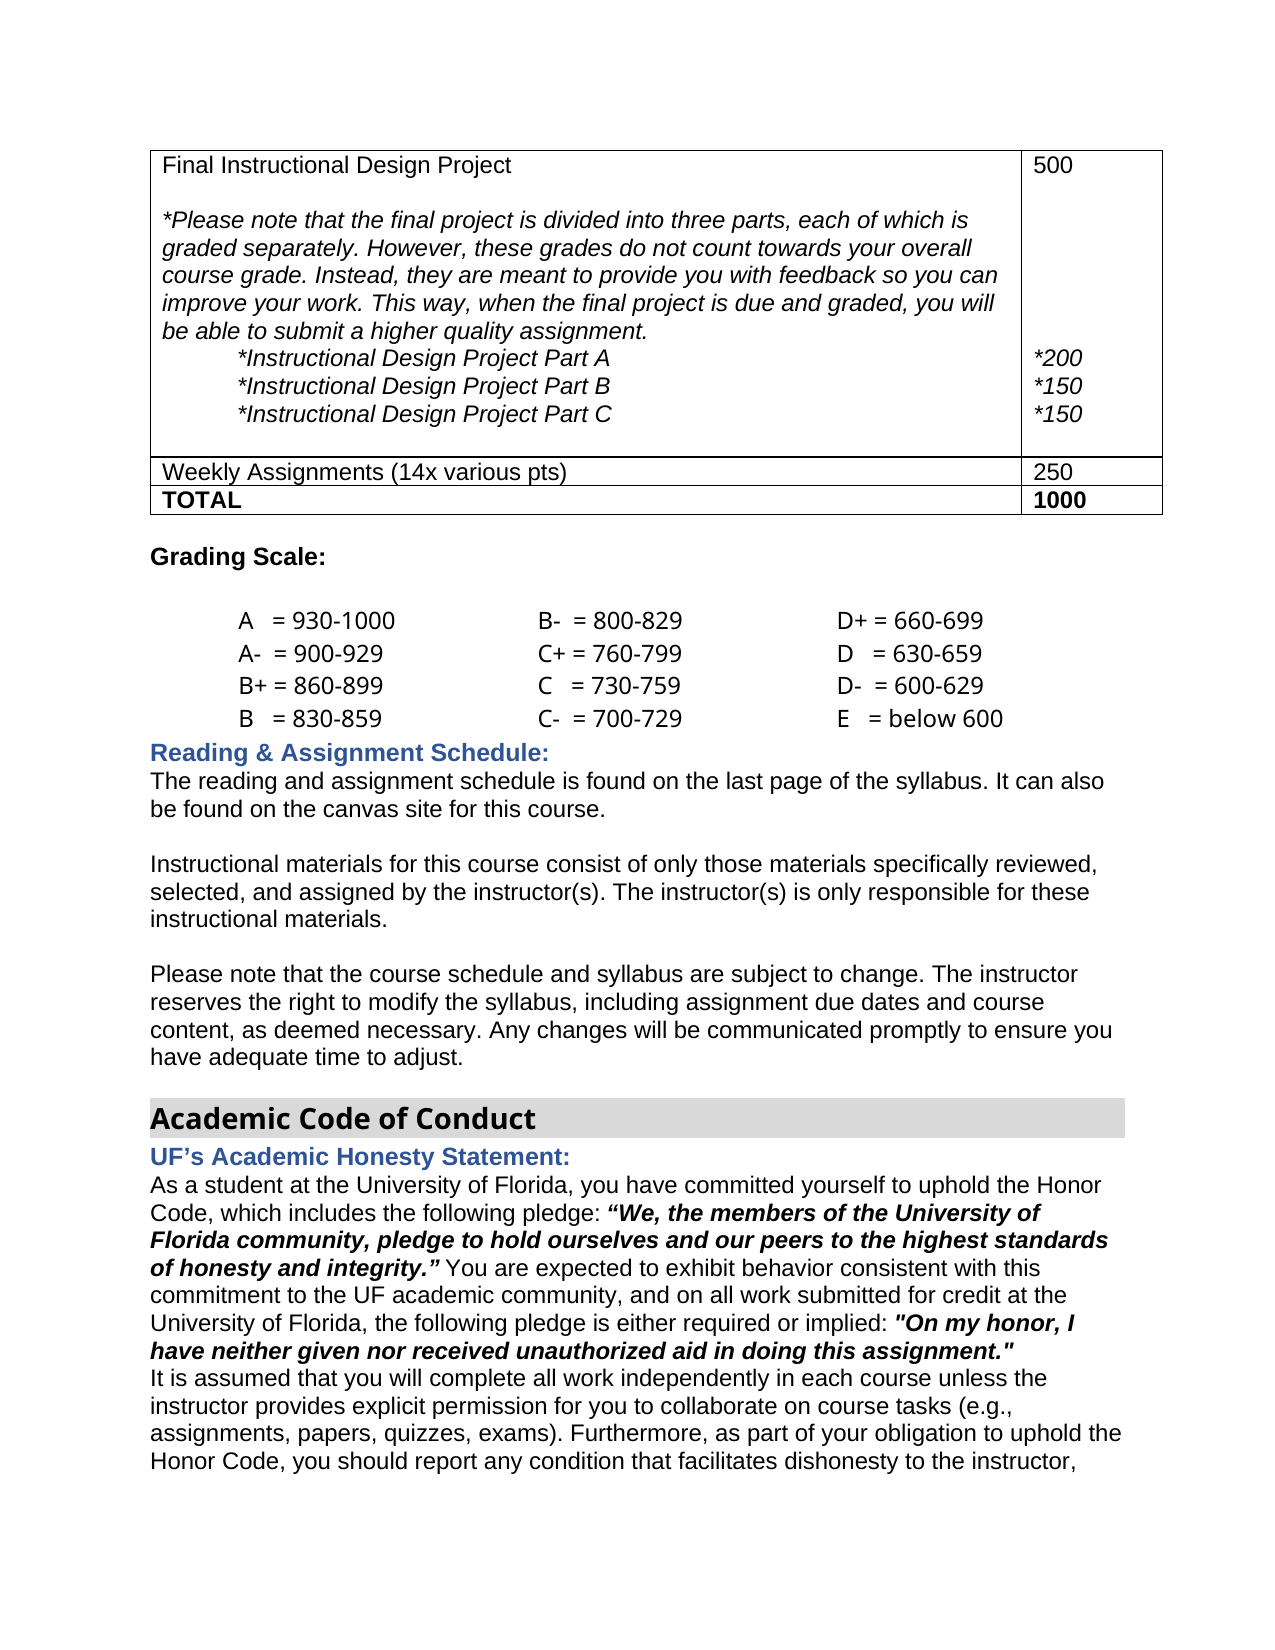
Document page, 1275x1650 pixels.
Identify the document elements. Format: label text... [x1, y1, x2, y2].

table_header A = 930-1000 A- = 900-929 B+ = 860-899 B = 830-859 [227, 604, 526, 734]
subtitle Reading & Assignment Schedule: [150, 738, 1125, 767]
table_cell 1000 [1022, 486, 1162, 514]
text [150, 1364, 1125, 1474]
table_cell Final Instructional Design Project *Please note that the final project is divided into three parts, each of which is graded separately. However, these grades do not count towards your overall course grade. Instead, they are meant to provide you with feedback so you can improve your work. This way, when the final project is due and graded, you will be able to submit a higher quality assignment. *Instructional Design Project Part A *Instructional Design Project Part B *Instructional Design Project Part C [151, 151, 1021, 456]
text Grading Scale: [150, 542, 1125, 571]
subtitle UF’s Academic Honesty Statement: [150, 1142, 1125, 1171]
table_header D+ = 660-699 D = 630-659 D- = 600-629 E = below 600 [825, 604, 1125, 734]
subtitle Academic Code of Conduct [150, 1098, 1125, 1138]
table_header B- = 800-829 C+ = 760-799 C = 730-759 C- = 700-729 [526, 604, 825, 734]
text The reading and assignment schedule is found on the last page of the syllabus. It can also be found on the canvas site for this course. [150, 767, 1125, 822]
table_cell 250 [1022, 458, 1162, 485]
text Please note that the course schedule and syllabus are subject to change. The instructor reserves the right to modify the syllabus, including assignment due dates and course content, as deemed necessary. Any changes will be communicated promptly to ensure you have adequate time to adjust. [150, 960, 1125, 1071]
text As a student at the University of Florida, you have committed yourself to uphold the Honor Code, which includes the following pledge: “We, the members of the University of Florida community, pledge to hold ourselves and our peers to the highest standards of honesty and integrity.” You are expected to exhibit behavior consistent with this commitment to the UF academic community, and on all work submitted for credit at the University of Florida, the following pledge is either required or implied: "On my honor, I have neither given nor received unauthorized aid in doing this assignment." [150, 1171, 1125, 1364]
table_cell Weekly Assignments (14x various pts) [151, 458, 1021, 485]
text Instructional materials for this course consist of only those materials specifically reviewed, selected, and assigned by the instructor(s). The instructor(s) is only responsible for these instructional materials. [150, 850, 1125, 933]
table_cell 500 *200 *150 *150 [1022, 151, 1162, 456]
table_cell TOTAL [151, 486, 1021, 514]
